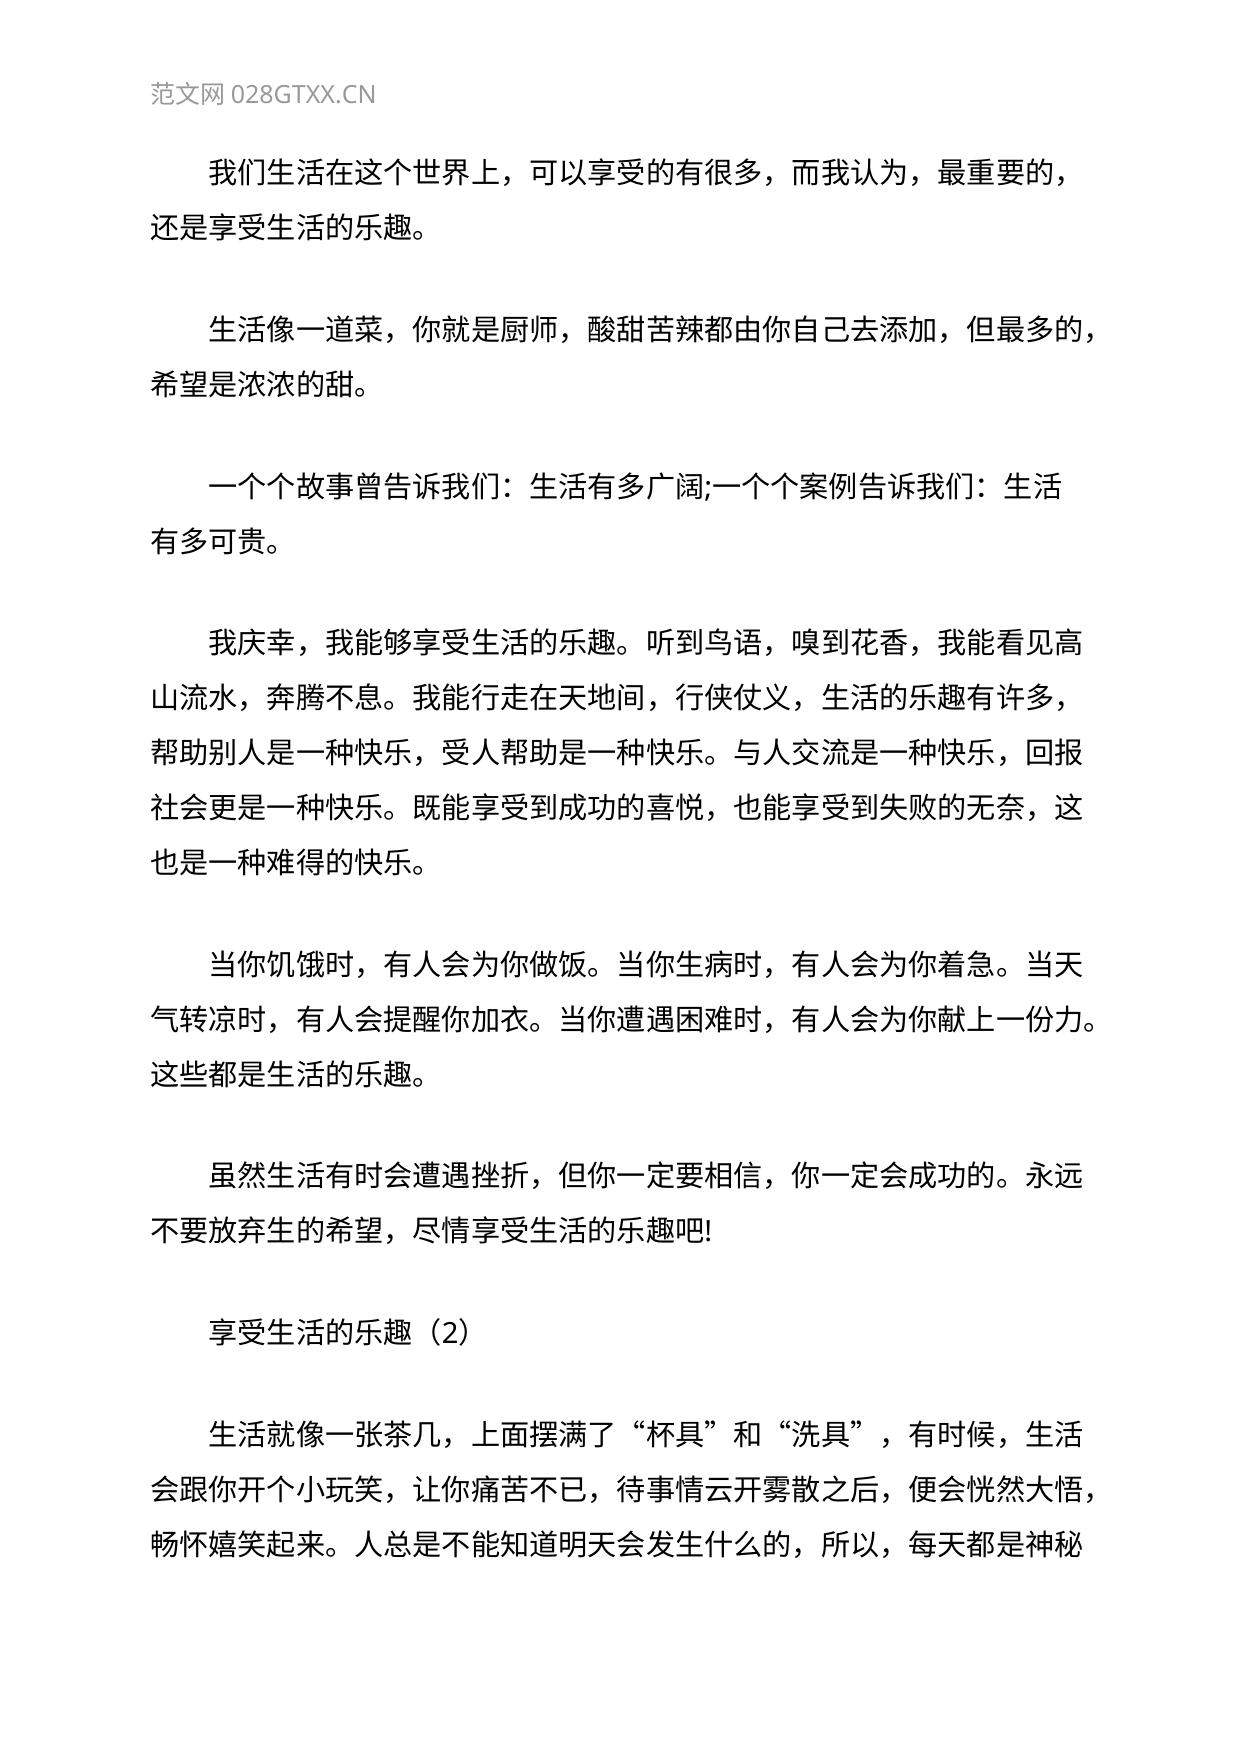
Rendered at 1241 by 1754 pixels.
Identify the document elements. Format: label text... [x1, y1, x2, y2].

text 享受生活的乐趣（2） [150, 1310, 1090, 1352]
text 我庆幸，我能够享受生活的乐趣。听到鸟语，嗅到花香，我能看见高山流水，奔腾不息。我能行走在天地间，行侠仗义，生活的乐趣有许多，帮助别人是一种快乐，受人帮助是一种快乐。与人交流是一种快乐，回报社会更是一种快乐。既能享受到成功的喜悦，也能享受到失败的无奈，这也是一种难得的快乐。 [150, 620, 1090, 882]
text 一个个故事曾告诉我们：生活有多广阔;一个个案例告诉我们：生活有多可贵。 [150, 463, 1090, 561]
text 我们生活在这个世界上，可以享受的有很多，而我认为，最重要的，还是享受生活的乐趣。 [150, 150, 1090, 247]
text 虽然生活有时会遭遇挫折，但你一定要相信，你一定会成功的。永远不要放弃生的希望，尽情享受生活的乐趣吧! [150, 1153, 1090, 1250]
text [150, 1412, 1090, 1564]
text 生活像一道菜，你就是厨师，酸甜苦辣都由你自己去添加，但最多的，希望是浓浓的甜。 [150, 307, 1090, 404]
text 当你饥饿时，有人会为你做饭。当你生病时，有人会为你着急。当天气转凉时，有人会提醒你加衣。当你遭遇困难时，有人会为你献上一份力。这些都是生活的乐趣。 [150, 941, 1090, 1093]
